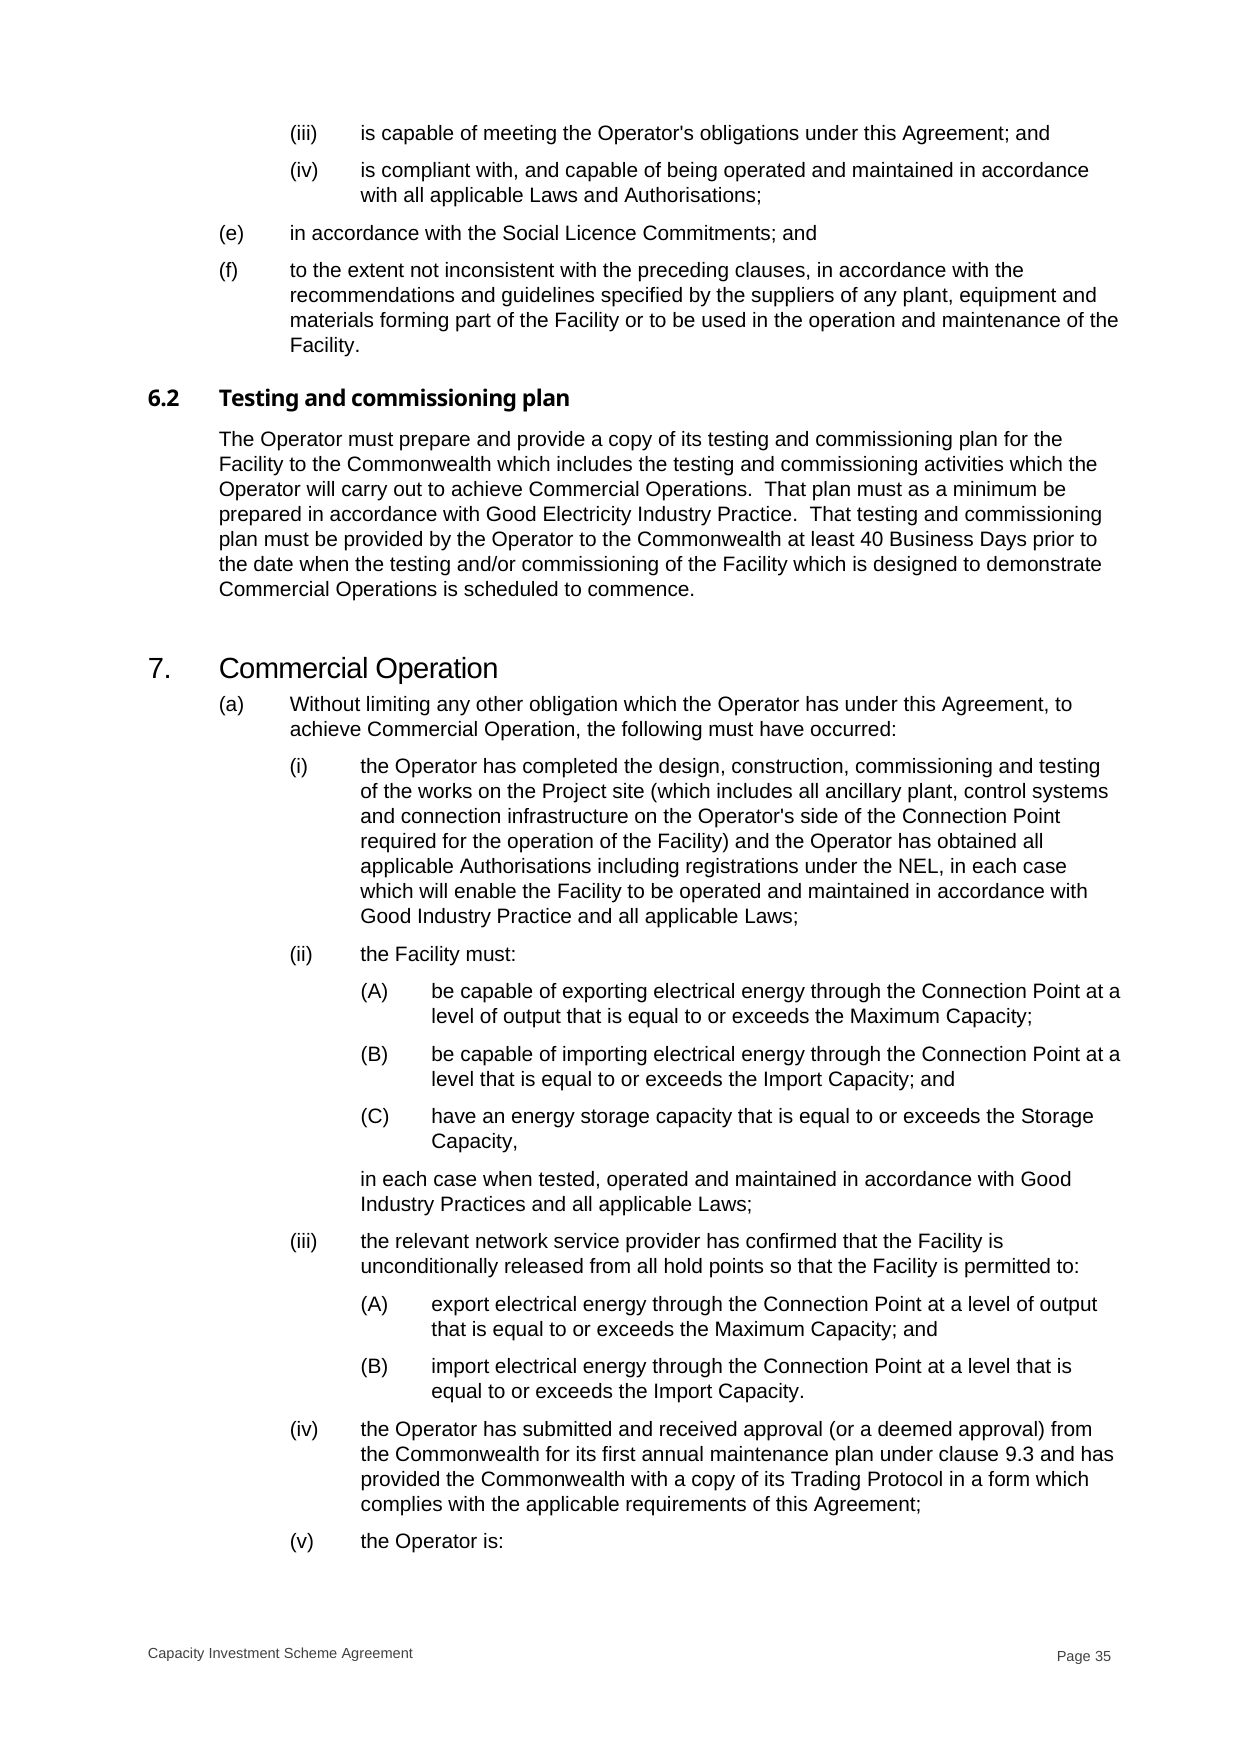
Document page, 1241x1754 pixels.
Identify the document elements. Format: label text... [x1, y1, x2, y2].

text The Operator must prepare and provide a copy of its testing and commissioning plan for the Facility to the Commonwealth which includes the testing and commissioning activities which the Operator will carry out to achieve Commercial Operations. That plan must as a minimum be prepared in accordance with Good Electricity Industry Practice. That testing and commissioning plan must be provided by the Operator to the Commonwealth at least 40 Business Days prior to the date when the testing and/or commissioning of the Facility which is designed to demonstrate Commercial Operations is scheduled to commence. [218, 426, 1122, 601]
text import electrical energy through the Connection Point at a level that is equal to or exceeds the Import Capacity. [360, 1353, 1122, 1403]
text to the extent not inconsistent with the preceding clauses, in accordance with the recommendations and guidelines specified by the suppliers of any plant, equipment and materials forming part of the Facility or to be used in the operation and maintenance of the Facility. [218, 257, 1122, 357]
text the Facility must: [289, 941, 1122, 966]
text is compliant with, and capable of being operated and maintained in accordance with all applicable Laws and Authorisations; [289, 157, 1122, 207]
text the Operator has completed the design, construction, commissioning and testing of the works on the Project site (which includes all ancillary plant, control systems and connection infrastructure on the Operator's side of the Connection Point required for the operation of the Facility) and the Operator has obtained all applicable Authorisations including registrations under the NEL, in each case which will enable the Facility to be operated and maintained in accordance with Good Industry Practice and all applicable Laws; [289, 753, 1122, 928]
text have an energy storage capacity that is equal to or exceeds the Storage Capacity, [360, 1103, 1122, 1153]
text in each case when tested, operated and maintained in accordance with Good Industry Practices and all applicable Laws; [360, 1166, 1122, 1216]
text be capable of exporting electrical energy through the Connection Point at a level of output that is equal to or exceeds the Maximum Capacity; [360, 978, 1122, 1028]
text the relevant network service provider has confirmed that the Facility is unconditionally released from all hold points so that the Facility is permitted to: [289, 1228, 1122, 1278]
text is capable of meeting the Operator's obligations under this Agreement; and [289, 119, 1122, 144]
text Without limiting any other obligation which the Operator has under this Agreement, to achieve Commercial Operation, the following must have occurred: [218, 691, 1122, 741]
text the Operator is: [289, 1528, 1122, 1553]
text Commercial Operation [148, 651, 1122, 684]
text the Operator has submitted and received approval (or a deemed approval) from the Commonwealth for its first annual maintenance plan under clause 9.3 and has provided the Commonwealth with a copy of its Trading Protocol in a form which complies with the applicable requirements of this Agreement; [289, 1416, 1122, 1516]
text Testing and commissioning plan [148, 382, 1122, 413]
text be capable of importing electrical energy through the Connection Point at a level that is equal to or exceeds the Import Capacity; and [360, 1041, 1122, 1091]
text in accordance with the Social Licence Commitments; and [218, 219, 1122, 244]
text export electrical energy through the Connection Point at a level of output that is equal to or exceeds the Maximum Capacity; and [360, 1291, 1122, 1341]
